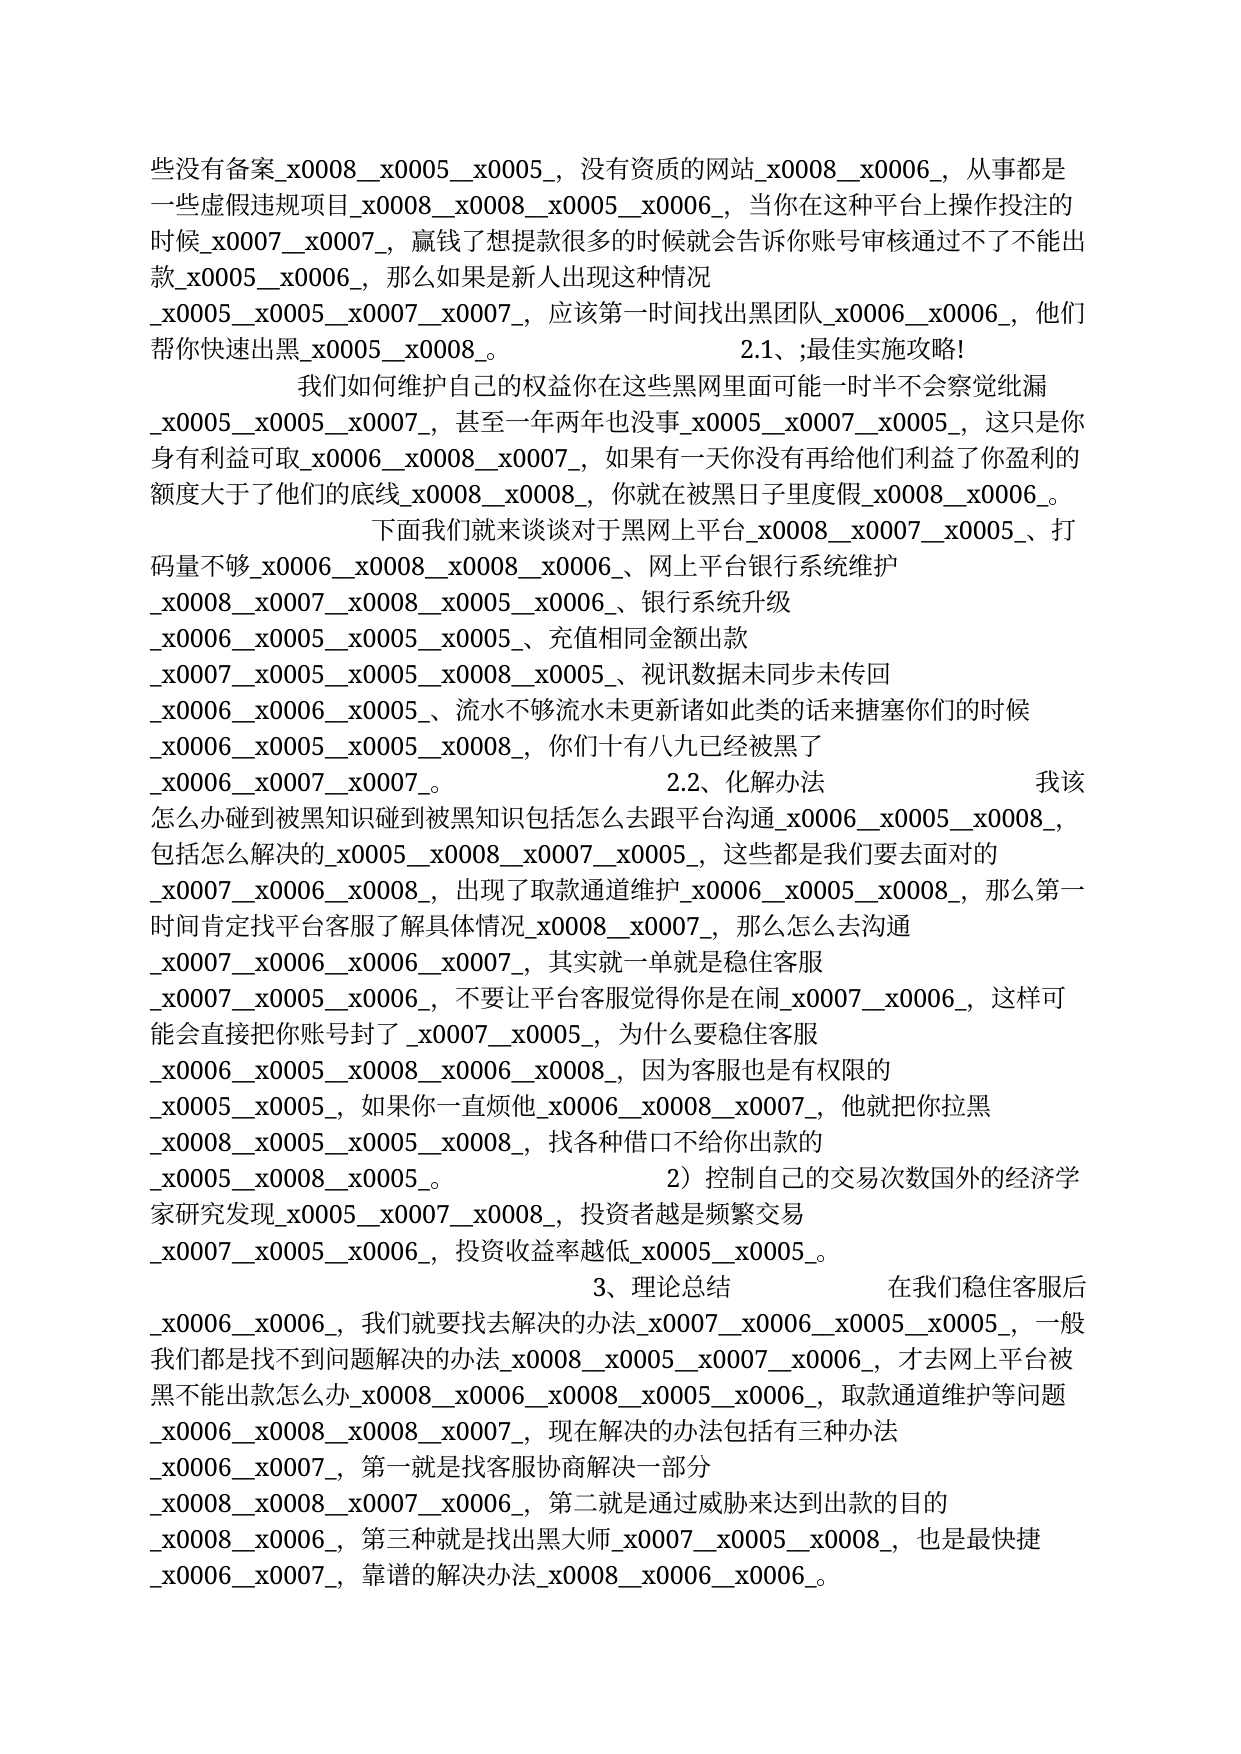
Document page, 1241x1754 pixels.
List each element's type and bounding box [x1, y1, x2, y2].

text [150, 150, 1090, 1592]
